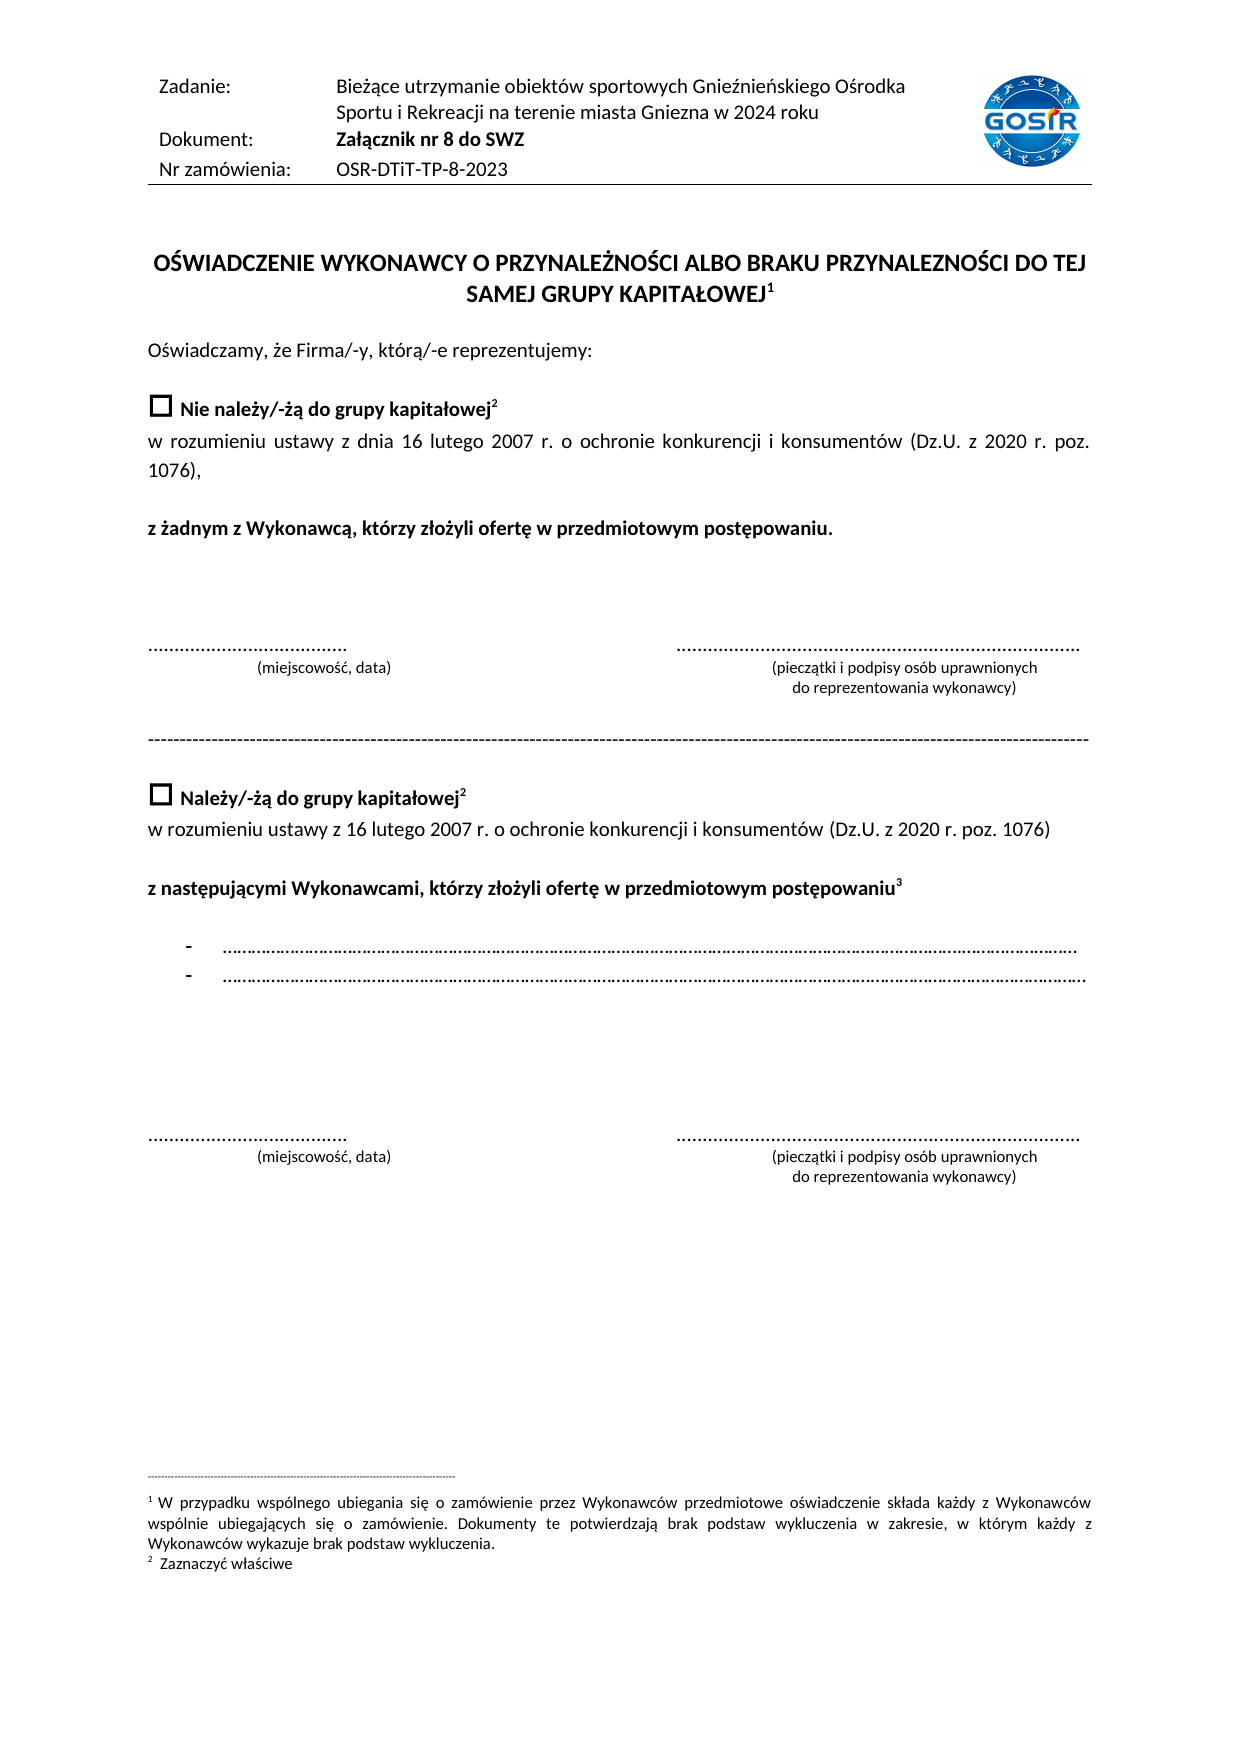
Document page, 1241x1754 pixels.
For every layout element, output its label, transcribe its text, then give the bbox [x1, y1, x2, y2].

text 1 W przypadku wspólnego ubiegania się o zamówienie przez Wykonawców przedmiotowe oświadczenie składa każdy z Wykonawców wspólnie ubiegających się o zamówienie. Dokumenty te potwierdzają brak podstaw wykluczenia w zakresie, w którym każdy z Wykonawców wykazuje brak podstaw wykluczenia. [148, 1493, 1093, 1553]
text Oświadczamy, że Firma/-y, którą/-e reprezentujemy: [148, 338, 1093, 363]
text w rozumieniu ustawy z dnia 16 lutego 2007 r. o ochronie konkurencji i konsumentów (Dz.U. z 2020 r. poz. 1076), [148, 428, 1093, 482]
text Należy/-żą do grupy kapitałowej2 [148, 785, 1093, 811]
text (miejscowość, data) (pieczątki i podpisy osób uprawnionych [148, 1146, 1093, 1166]
text ---------------------------------------------------------------------------------------------------------------------------------------------------- [148, 726, 1093, 752]
text OŚWIADCZENIE WYKONAWCY O PRZYNALEŻNOŚCI ALBO BRAKU PRZYNALEZNOŚCI DO TEJ SAMEJ GRUPY KAPITAŁOWEJ1 [148, 247, 1093, 308]
text z następującymi Wykonawcami, którzy złożyli ofertę w przedmiotowym postępowaniu3 [148, 875, 1093, 900]
text (miejscowość, data) (pieczątki i podpisy osób uprawnionych [148, 657, 1093, 677]
text w rozumieniu ustawy z 16 lutego 2007 r. o ochronie konkurencji i konsumentów (Dz.U. z 2020 r. poz. 1076) [148, 817, 1093, 842]
text do reprezentowania wykonawcy) [590, 677, 1093, 698]
list ……………………………………………………………………………………………………………………………………….…………………… [185, 933, 1093, 959]
text --------------------------------------------------------------------------------------------- [148, 1470, 1093, 1493]
text do reprezentowania wykonawcy) [590, 1166, 1093, 1187]
text ...................................... ............................................................................. [148, 1092, 1093, 1146]
list ……………………………………………………………………………………………………………………………………………………………… [185, 962, 1093, 988]
text Nie należy/-żą do grupy kapitałowej2 [148, 396, 1093, 422]
text z żadnym z Wykonawcą, którzy złożyli ofertę w przedmiotowym postępowaniu. [148, 515, 1093, 541]
text 2 Zaznaczyć właściwe [148, 1553, 1093, 1574]
text ...................................... ............................................................................. [148, 603, 1093, 657]
